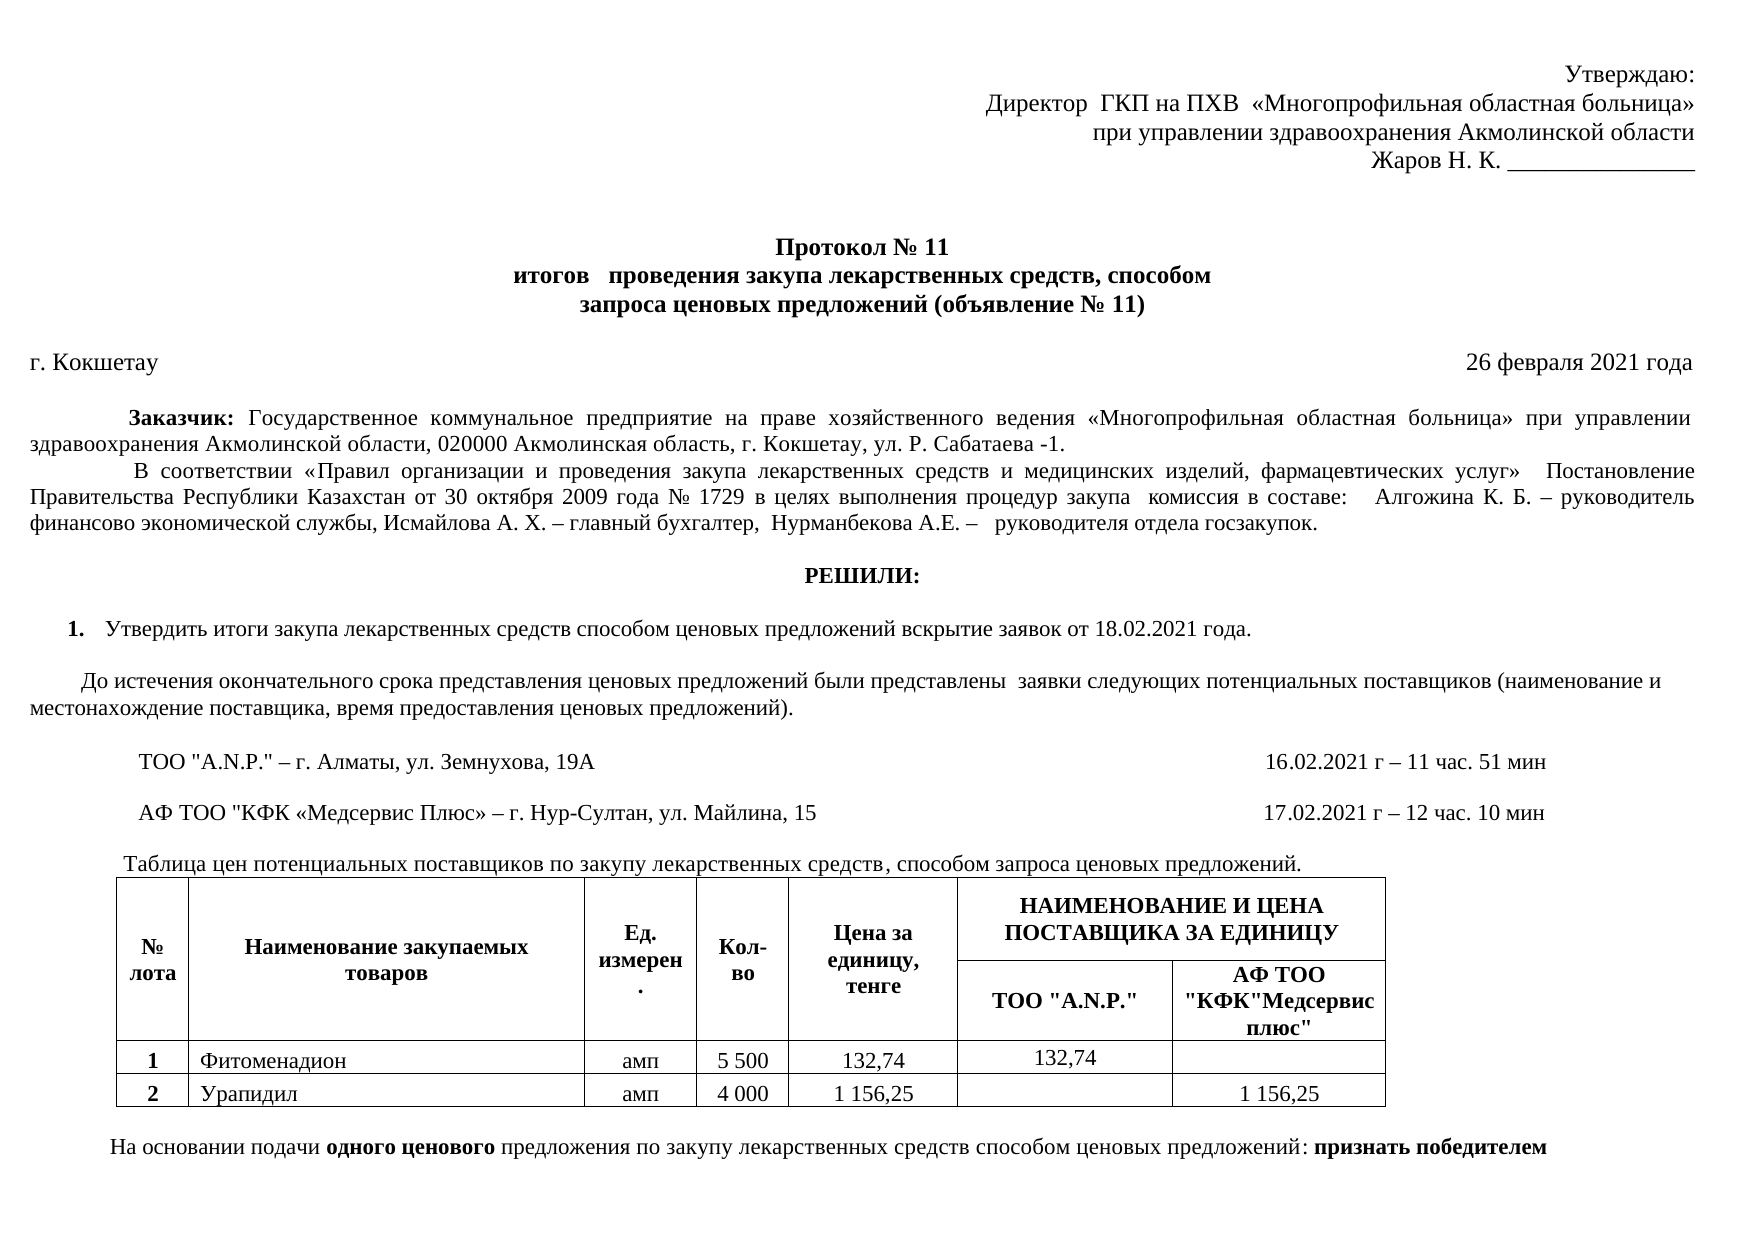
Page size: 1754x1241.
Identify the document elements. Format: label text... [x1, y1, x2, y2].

table_header Цена за единицу, тенге [789, 878, 957, 1040]
text г. Кокшетау 26 февраля 2021 года [29, 347, 1695, 375]
text В соответствии «Правил организации и проведения закупа лекарственных средств и медицинских изделий, фармацевтических услуг» Постановление Правительства Республики Казахстан от 30 октября 2009 года № 1729 в целях выполнения процедур закупа комиссия в составе: Алгожина К. Б. – руководитель финансово экономической службы, Исмайлова А. Х. – главный бухгалтер, Нурманбекова А.Е. – руководителя отдела госзакупок. [29, 457, 1695, 536]
table_header Наименование закупаемых товаров [189, 878, 584, 1040]
text Директор ГКП на ПХВ «Многопрофильная областная больница» [29, 88, 1695, 117]
text Таблица цен потенциальных поставщиков по закупу лекарственных средств, способом запроса ценовых предложений. [29, 850, 1695, 877]
text Заказчик: Государственное коммунальное предприятие на праве хозяйственного ведения «Многопрофильная областная больница» при управлении здравоохранения Акмолинской области, 020000 Акмолинская область, г. Кокшетау, ул. Р. Сабатаева -1. [29, 404, 1695, 457]
text РЕШИЛИ: [29, 562, 1695, 588]
table_cell амп [585, 1074, 696, 1106]
subtitle запроса ценовых предложений (объявление № 11) [29, 289, 1695, 318]
table_cell ТОО "A.N.P." [958, 961, 1172, 1040]
table_cell [1173, 1041, 1385, 1073]
table_header Кол-во [697, 878, 788, 1040]
text До истечения окончательного срока представления ценовых предложений были представлены заявки следующих потенциальных поставщиков (наименование и местонахождение поставщика, время предоставления ценовых предложений). [29, 668, 1695, 720]
table_cell АФ ТОО "КФК"Медсервис плюс" [1173, 961, 1385, 1040]
text АФ ТОО "КФК «Медсервис Плюс» – г. Нур-Султан, ул. Майлина, 15 17.02.2021 г – 12 час. 10 мин [29, 799, 1695, 826]
table_cell 5 500 [697, 1041, 788, 1073]
table_cell 132,74 [789, 1041, 957, 1073]
table_header НАИМЕНОВАНИЕ И ЦЕНА ПОСТАВЩИКА ЗА ЕДИНИЦУ [958, 878, 1385, 960]
subtitle итогов проведения закупа лекарственных средств, способом [29, 260, 1695, 289]
text при управлении здравоохранения Акмолинской области [29, 117, 1695, 145]
table_cell [958, 1074, 1172, 1106]
text На основании подачи одного ценового предложения по закупу лекарственных средств способом ценовых предложений: признать победителем [29, 1133, 1695, 1160]
subtitle Протокол № 11 [29, 232, 1695, 260]
table_cell 1 156,25 [789, 1074, 957, 1106]
text Жаров Н. К. _______________ [29, 145, 1695, 174]
list Утвердить итоги закупа лекарственных средств способом ценовых предложений вскрытие заявок от 18.02.2021 года. [67, 615, 1695, 641]
table_cell Урапидил [189, 1074, 584, 1106]
table_header № лота [117, 878, 188, 1040]
table_cell Фитоменадион [189, 1041, 584, 1073]
text Утверждаю: [29, 59, 1695, 88]
table_cell 1 156,25 [1173, 1074, 1385, 1106]
table_cell 2 [117, 1074, 188, 1106]
text ТОО "A.N.P." – г. Алматы, ул. Земнухова, 19А 16.02.2021 г – 11 час. 51 мин [29, 748, 1695, 775]
table_cell 132,74 [958, 1041, 1172, 1073]
table_cell 4 000 [697, 1074, 788, 1106]
table_cell амп [585, 1041, 696, 1073]
table_header Ед. измерен. [585, 878, 696, 1040]
table_cell 1 [117, 1041, 188, 1073]
